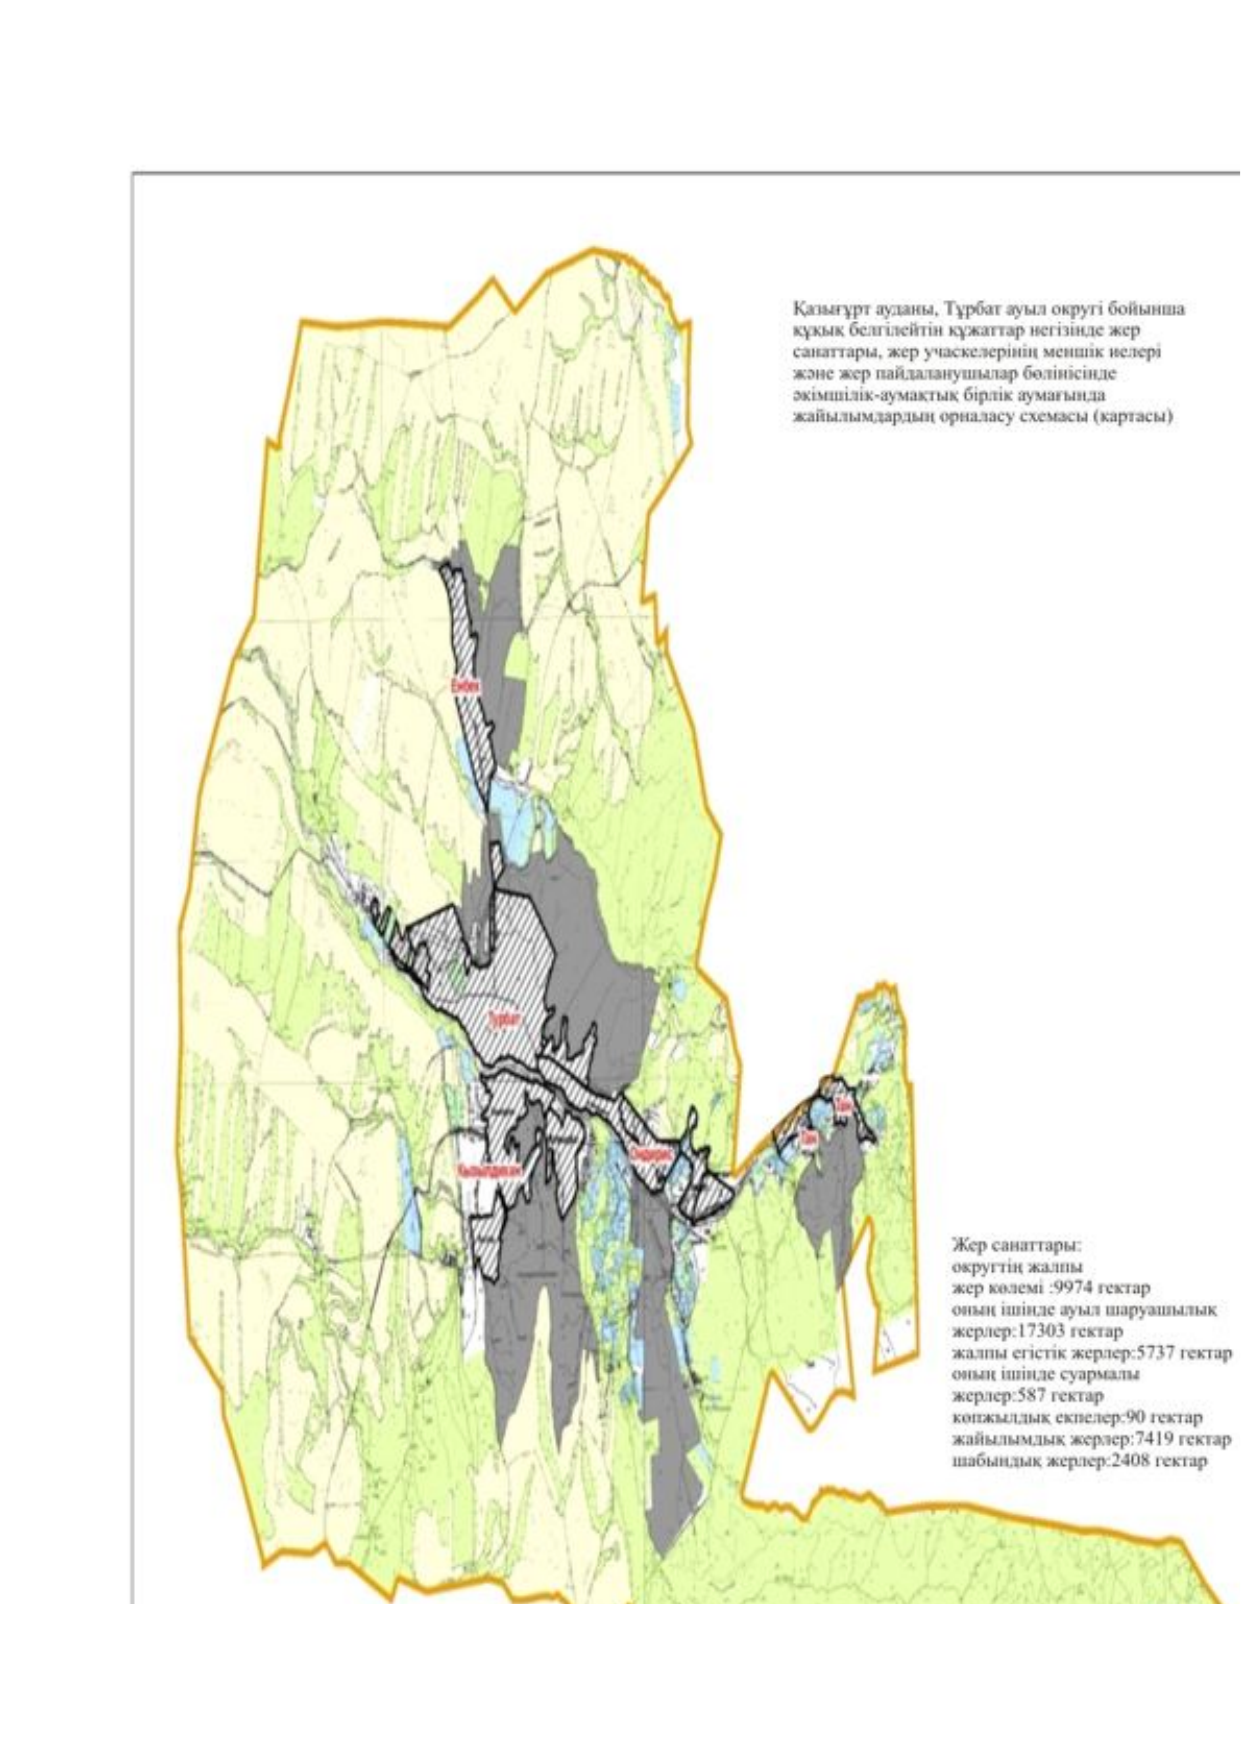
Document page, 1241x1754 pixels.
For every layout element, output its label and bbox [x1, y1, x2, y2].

picture [112, 150, 1241, 1604]
